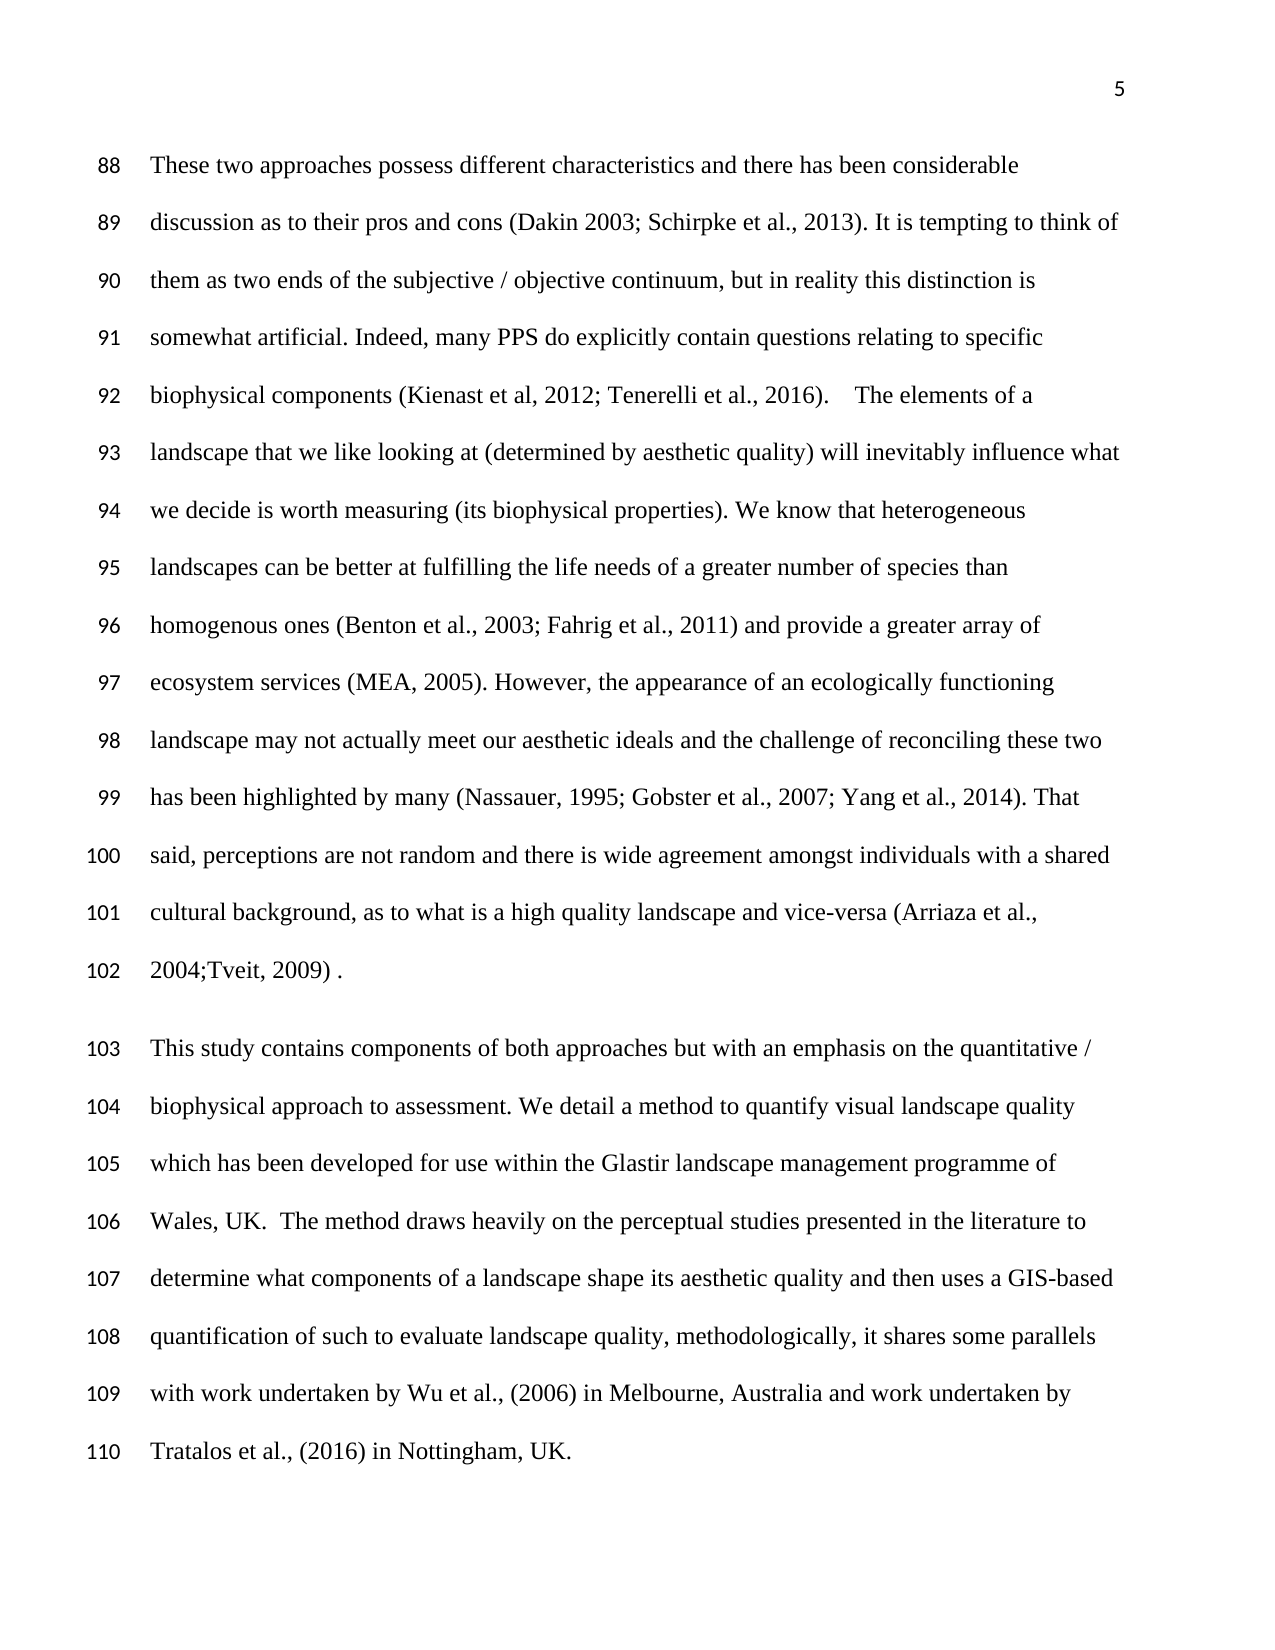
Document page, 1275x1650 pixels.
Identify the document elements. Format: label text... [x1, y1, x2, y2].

text This study contains components of both approaches but with an emphasis on the quantitative / biophysical approach to assessment. We detail a method to quantify visual landscape quality which has been developed for use within the Glastir landscape management programme of Wales, UK. The method draws heavily on the perceptual studies presented in the literature to determine what components of a landscape shape its aesthetic quality and then uses a GIS-based quantification of such to evaluate landscape quality, methodologically, it shares some parallels with work undertaken by Wu et al., (2006) in Melbourne, Australia and work undertaken by Tratalos et al., (2016) in Nottingham, UK. [150, 1033, 1125, 1464]
text These two approaches possess different characteristics and there has been considerable discussion as to their pros and cons (Dakin 2003; Schirpke et al., 2013). It is tempting to think of them as two ends of the subjective / objective continuum, but in reality this distinction is somewhat artificial. Indeed, many PPS do explicitly contain questions relating to specific biophysical components (Kienast et al, 2012; Tenerelli et al., 2016). The elements of a landscape that we like looking at (determined by aesthetic quality) will inevitably influence what we decide is worth measuring (its biophysical properties). We know that heterogeneous landscapes can be better at fulfilling the life needs of a greater number of species than homogenous ones (Benton et al., 2003; Fahrig et al., 2011) and provide a greater array of ecosystem services (MEA, 2005). However, the appearance of an ecologically functioning landscape may not actually meet our aesthetic ideals and the challenge of reconciling these two has been highlighted by many (Nassauer, 1995; Gobster et al., 2007; Yang et al., 2014). That said, perceptions are not random and there is wide agreement amongst individuals with a shared cultural background, as to what is a high quality landscape and vice-versa (Arriaza et al., 2004;Tveit, 2009) . [150, 150, 1125, 984]
